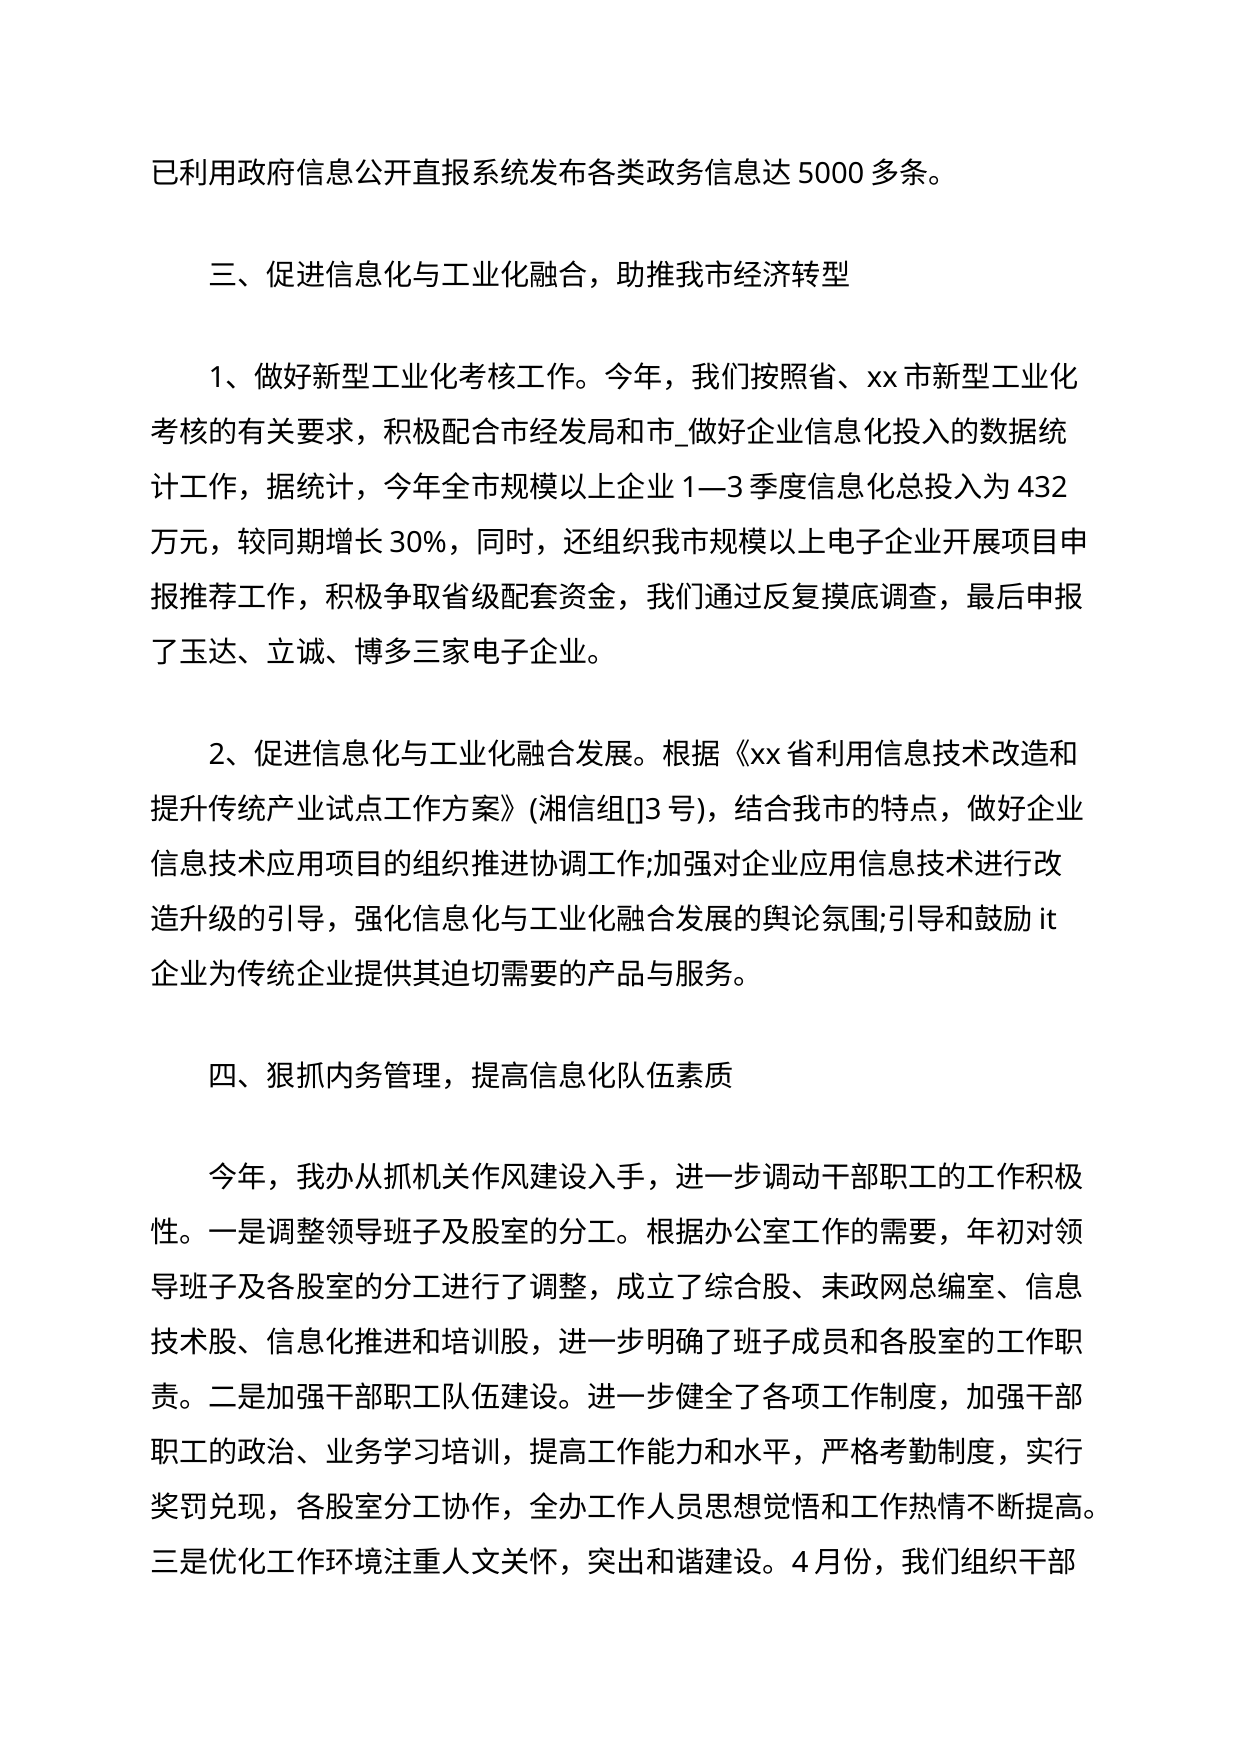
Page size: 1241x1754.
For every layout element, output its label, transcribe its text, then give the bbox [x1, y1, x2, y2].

text 1、做好新型工业化考核工作。今年，我们按照省、xx市新型工业化考核的有关要求，积极配合市经发局和市_做好企业信息化投入的数据统计工作，据统计，今年全市规模以上企业1—3季度信息化总投入为432万元，较同期增长30%，同时，还组织我市规模以上电子企业开展项目申报推荐工作，积极争取省级配套资金，我们通过反复摸底调查，最后申报了玉达、立诚、博多三家电子企业。 [150, 354, 1090, 671]
text 四、狠抓内务管理，提高信息化队伍素质 [150, 1052, 1090, 1094]
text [150, 150, 1090, 192]
text 2、促进信息化与工业化融合发展。根据《xx省利用信息技术改造和提升传统产业试点工作方案》(湘信组[]3号)，结合我市的特点，做好企业信息技术应用项目的组织推进协调工作;加强对企业应用信息技术进行改造升级的引导，强化信息化与工业化融合发展的舆论氛围;引导和鼓励it企业为传统企业提供其迫切需要的产品与服务。 [150, 730, 1090, 993]
text 三、促进信息化与工业化融合，助推我市经济转型 [150, 252, 1090, 294]
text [150, 1154, 1090, 1581]
